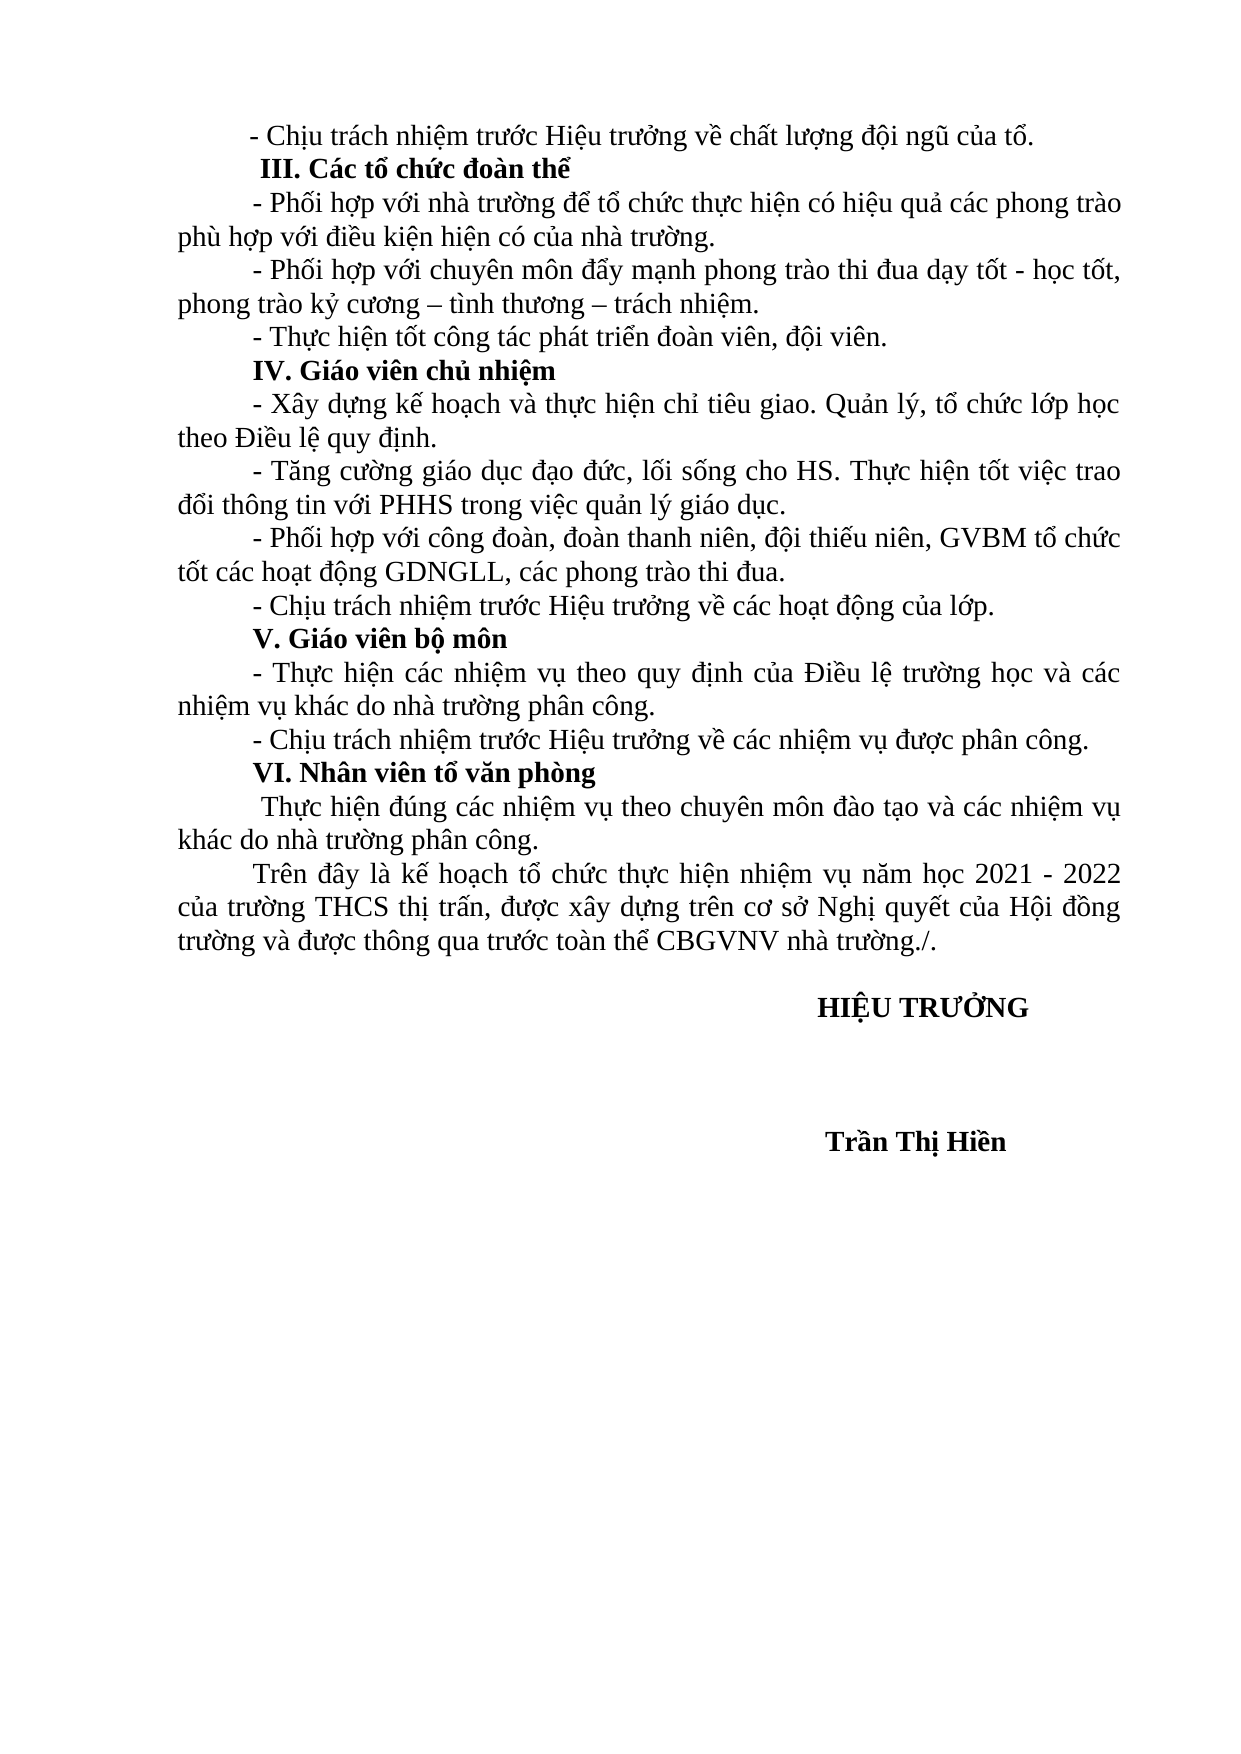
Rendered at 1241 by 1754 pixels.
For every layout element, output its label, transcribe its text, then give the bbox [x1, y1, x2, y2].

text - Chịu trách nhiệm trước Hiệu trưởng về các nhiệm vụ được phân công. [177, 722, 1122, 755]
list - Phối hợp với nhà trường để tổ chức thực hiện có hiệu quả các phong trào phù hợp với điều kiện hiện có của nhà trường. [177, 185, 1122, 252]
text - Xây dựng kế hoạch và thực hiện chỉ tiêu giao. Quản lý, tổ chức lớp học theo Điều lệ quy định. [177, 386, 1122, 453]
text HIỆU TRƯỞNG [177, 990, 1122, 1024]
text Trần Thị Hiền [177, 1124, 1122, 1158]
text Thực hiện đúng các nhiệm vụ theo chuyên môn đào tạo và các nhiệm vụ khác do nhà trường phân công. [177, 789, 1122, 856]
text - Chịu trách nhiệm trước Hiệu trưởng về chất lượng đội ngũ của tổ. [177, 118, 1122, 152]
text - Tăng cường giáo dục đạo đức, lối sống cho HS. Thực hiện tốt việc trao đổi thông tin với PHHS trong việc quản lý giáo dục. [177, 453, 1122, 521]
text - Thực hiện tốt công tác phát triển đoàn viên, đội viên. [177, 319, 1122, 353]
text IV. Giáo viên chủ nhiệm [177, 353, 1122, 386]
text III. Các tổ chức đoàn thể [177, 152, 1122, 185]
text - Thực hiện các nhiệm vụ theo quy định của Điều lệ trường học và các nhiệm vụ khác do nhà trường phân công. [177, 655, 1122, 722]
text VI. Nhân viên tổ văn phòng [177, 755, 1122, 789]
text - Phối hợp với chuyên môn đẩy mạnh phong trào thi đua dạy tốt - học tốt, phong trào kỷ cương – tình thương – trách nhiệm. [177, 252, 1122, 319]
text Trên đây là kế hoạch tổ chức thực hiện nhiệm vụ năm học 2021 - 2022 của trường THCS thị trấn, được xây dựng trên cơ sở Nghị quyết của Hội đồng trường và được thông qua trước toàn thể CBGVNV nhà trường./. [177, 856, 1122, 957]
text - Chịu trách nhiệm trước Hiệu trưởng về các hoạt động của lớp. [177, 588, 1122, 621]
text V. Giáo viên bộ môn [177, 621, 1122, 655]
text - Phối hợp với công đoàn, đoàn thanh niên, đội thiếu niên, GVBM tổ chức tốt các hoạt động GDNGLL, các phong trào thi đua. [177, 521, 1122, 588]
